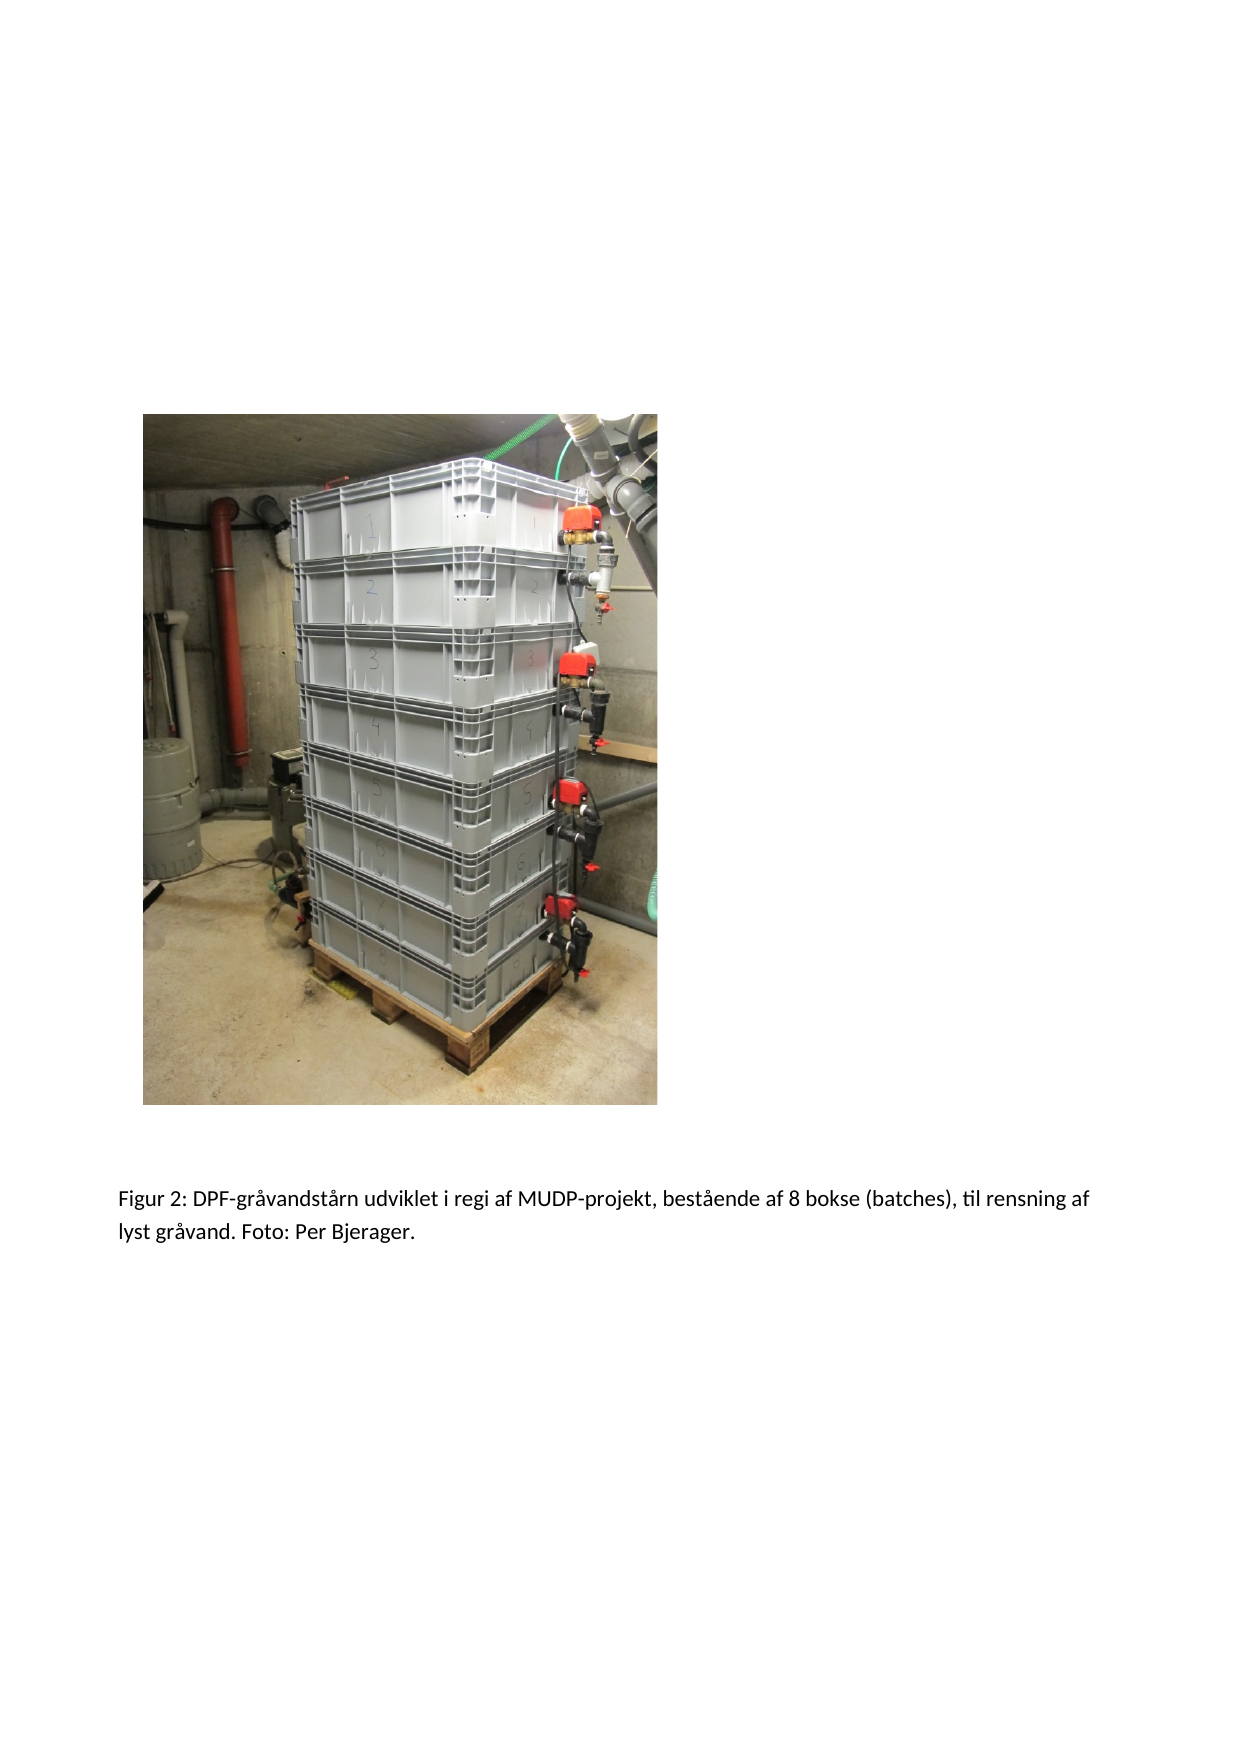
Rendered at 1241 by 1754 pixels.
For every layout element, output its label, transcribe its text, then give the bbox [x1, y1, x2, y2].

text Figur 2: DPF-gråvandstårn udviklet i regi af MUDP-projekt, bestående af 8 bokse (batches), til rensning af lyst gråvand. Foto: Per Bjerager. [118, 1184, 1122, 1245]
picture [141, 414, 657, 1101]
